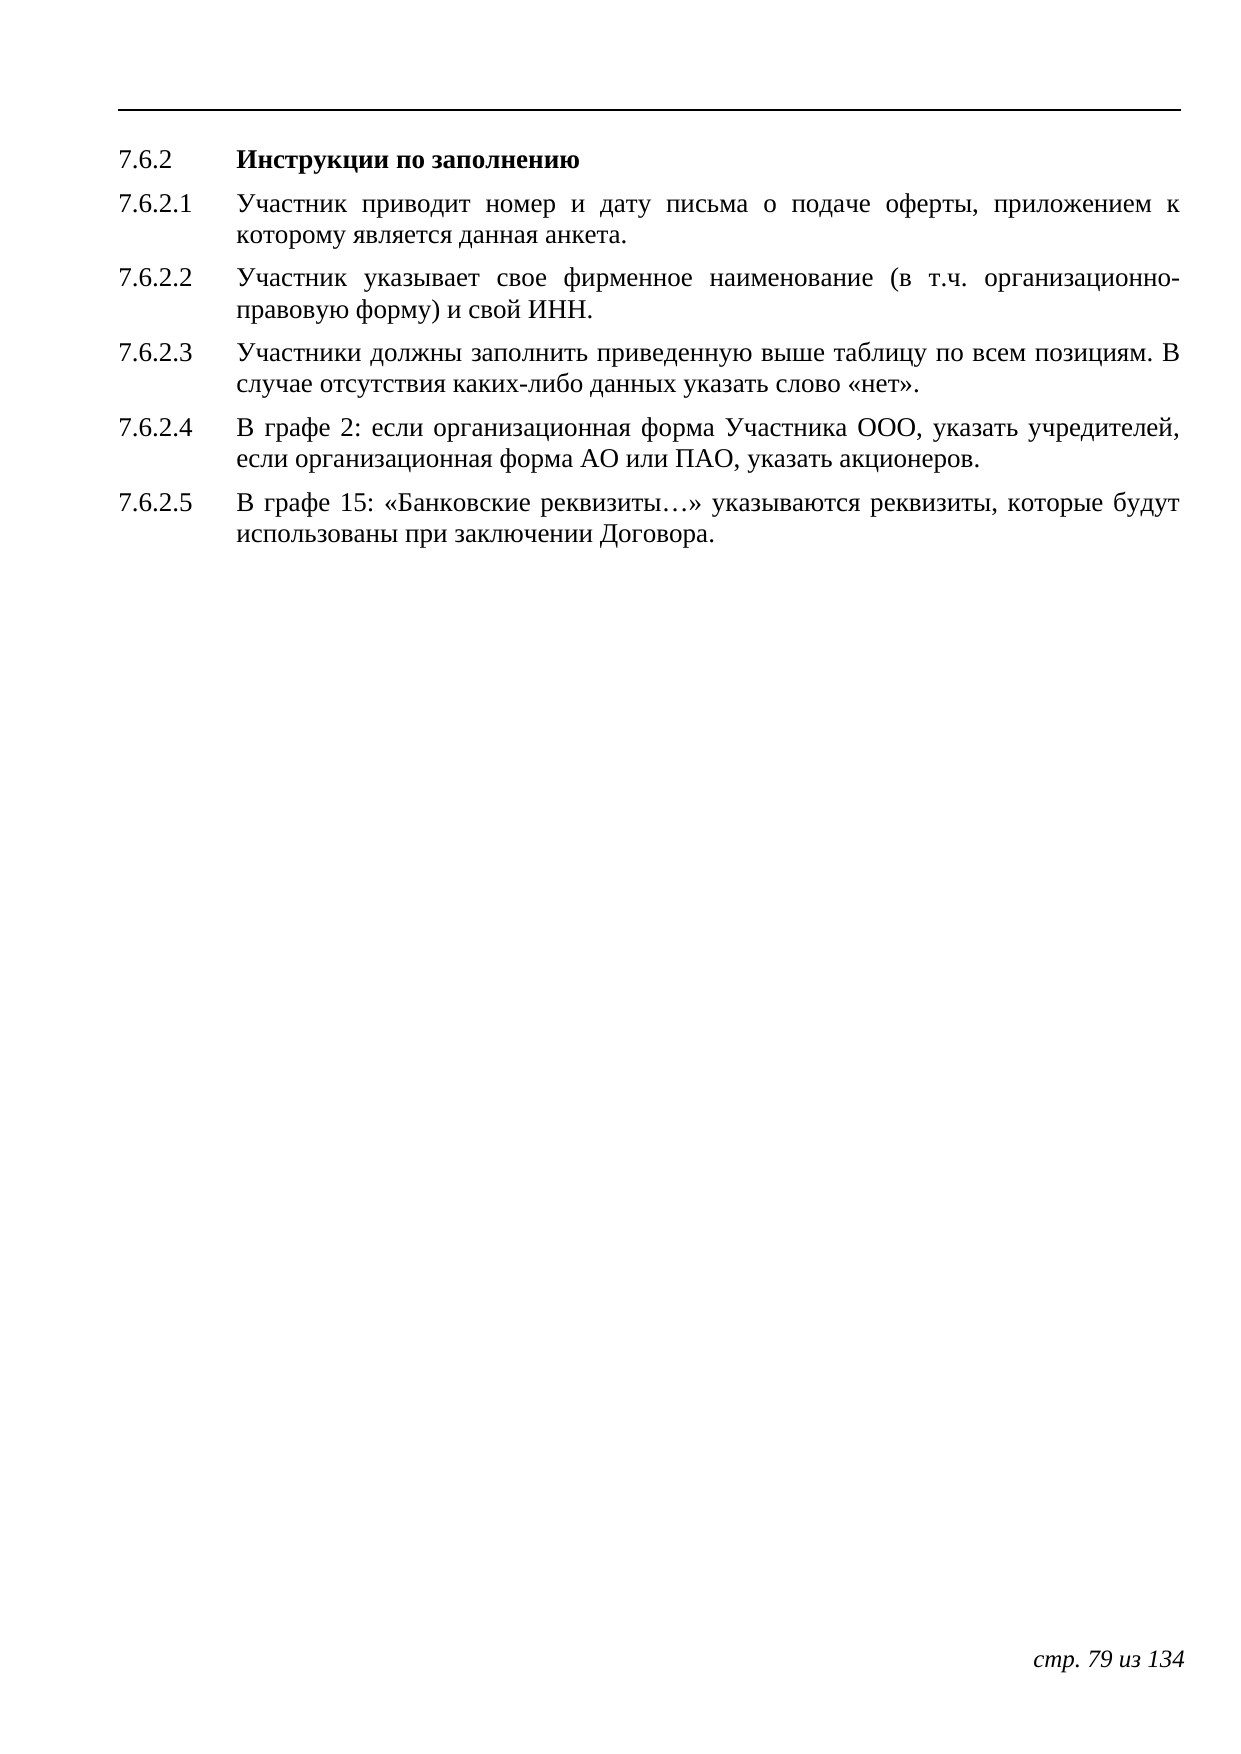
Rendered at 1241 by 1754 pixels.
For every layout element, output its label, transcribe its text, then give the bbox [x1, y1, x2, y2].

text В графе 15: «Банковские реквизиты…» указываются реквизиты, которые будут использованы при заключении Договора. [118, 486, 1181, 548]
text Инструкции по заполнению [118, 143, 1181, 174]
text Участник указывает свое фирменное наименование (в т.ч. организационно-правовую форму) и свой ИНН. [118, 262, 1181, 324]
text Участник приводит номер и дату письма о подаче оферты, приложением к которому является данная анкета. [118, 187, 1181, 249]
text В графе 2: если организационная форма Участника ООО, указать учредителей, если организационная форма АО или ПАО, указать акционеров. [118, 411, 1181, 473]
text Участники должны заполнить приведенную выше таблицу по всем позициям. В случае отсутствия каких-либо данных указать слово «нет». [118, 336, 1181, 399]
